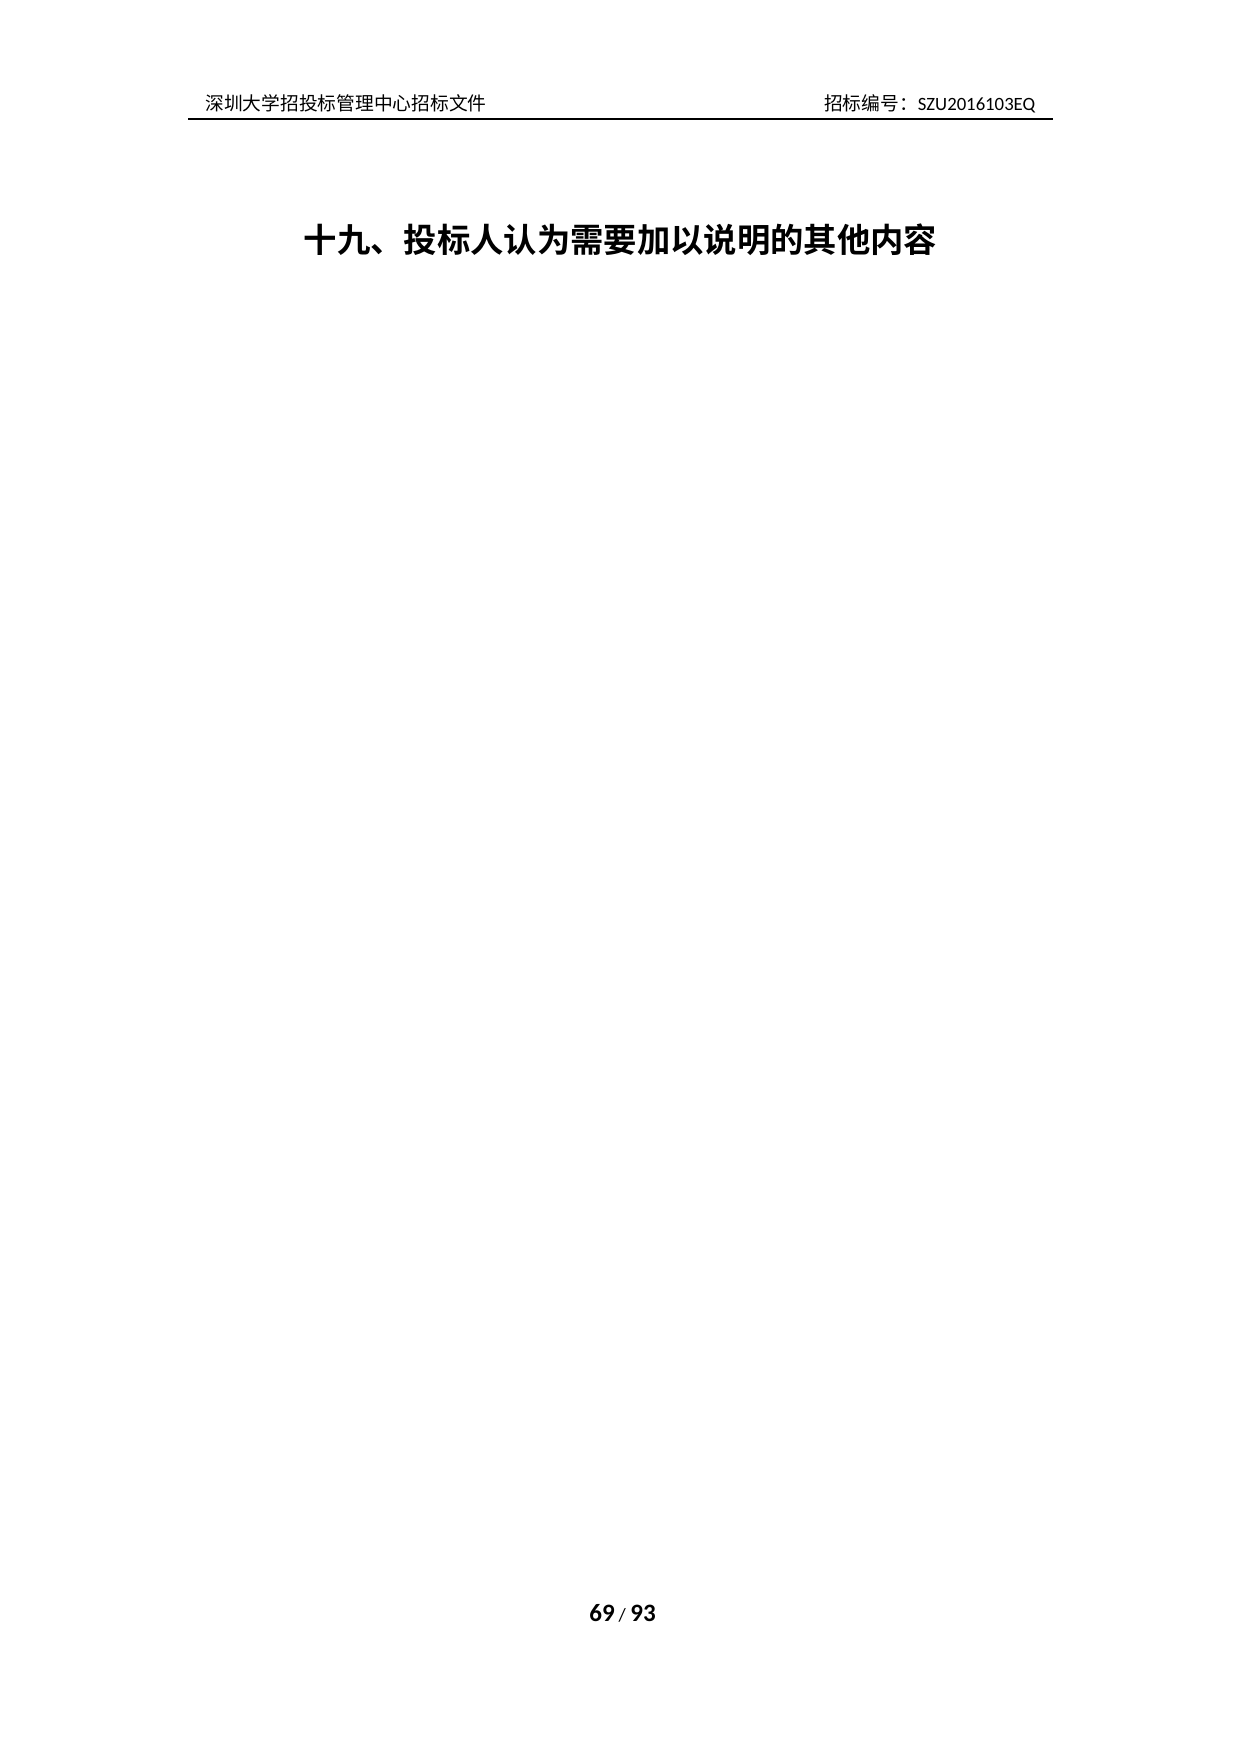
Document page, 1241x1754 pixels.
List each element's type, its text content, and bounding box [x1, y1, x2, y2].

text 十九、投标人认为需要加以说明的其他内容 [187, 206, 1053, 271]
